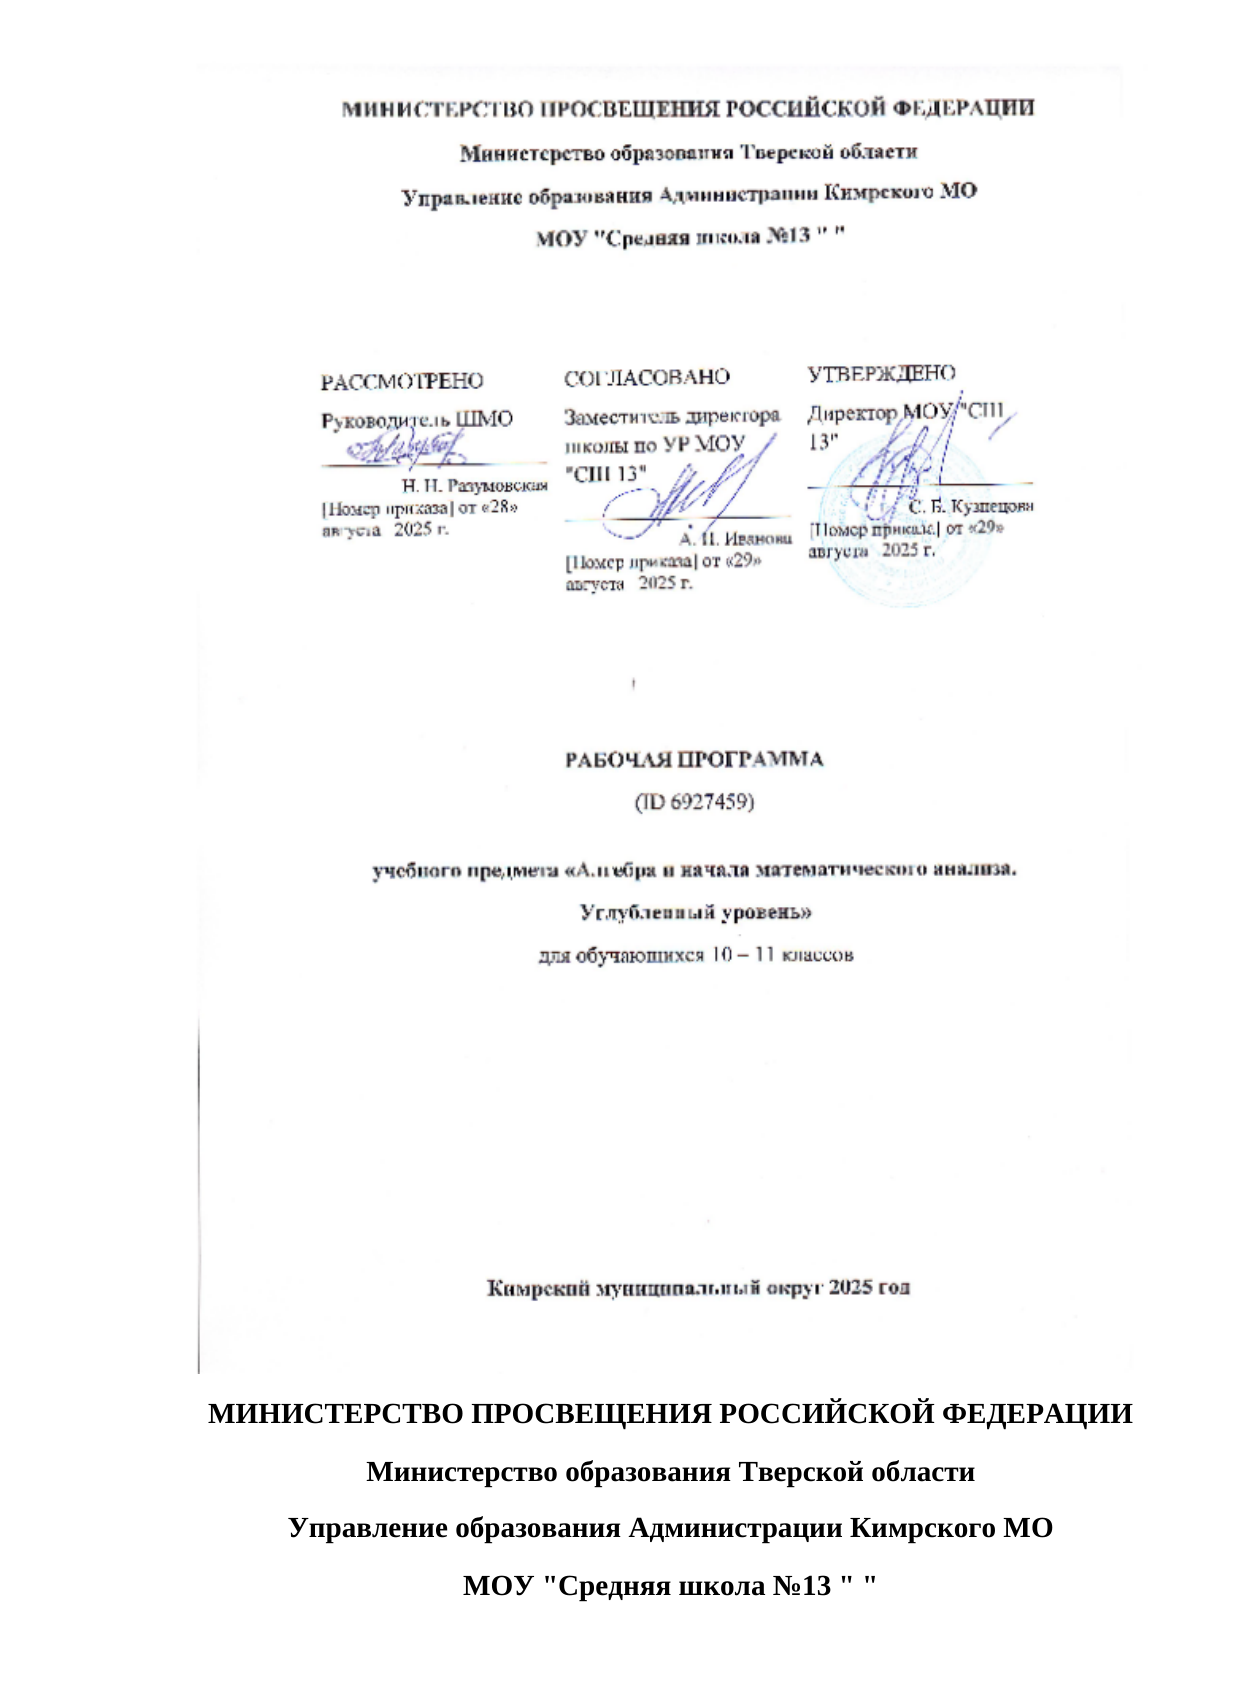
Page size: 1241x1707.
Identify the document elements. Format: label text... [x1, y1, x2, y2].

text Управление образования Администрации Кимрского МО [190, 1511, 1152, 1544]
text МИНИСТЕРСТВО ПРОСВЕЩЕНИЯ РОССИЙСКОЙ ФЕДЕРАЦИИ [190, 59, 1152, 1430]
text Министерство образования Тверской области [190, 1454, 1152, 1487]
text МОУ "Средняя школа №13 " " [190, 1568, 1152, 1601]
